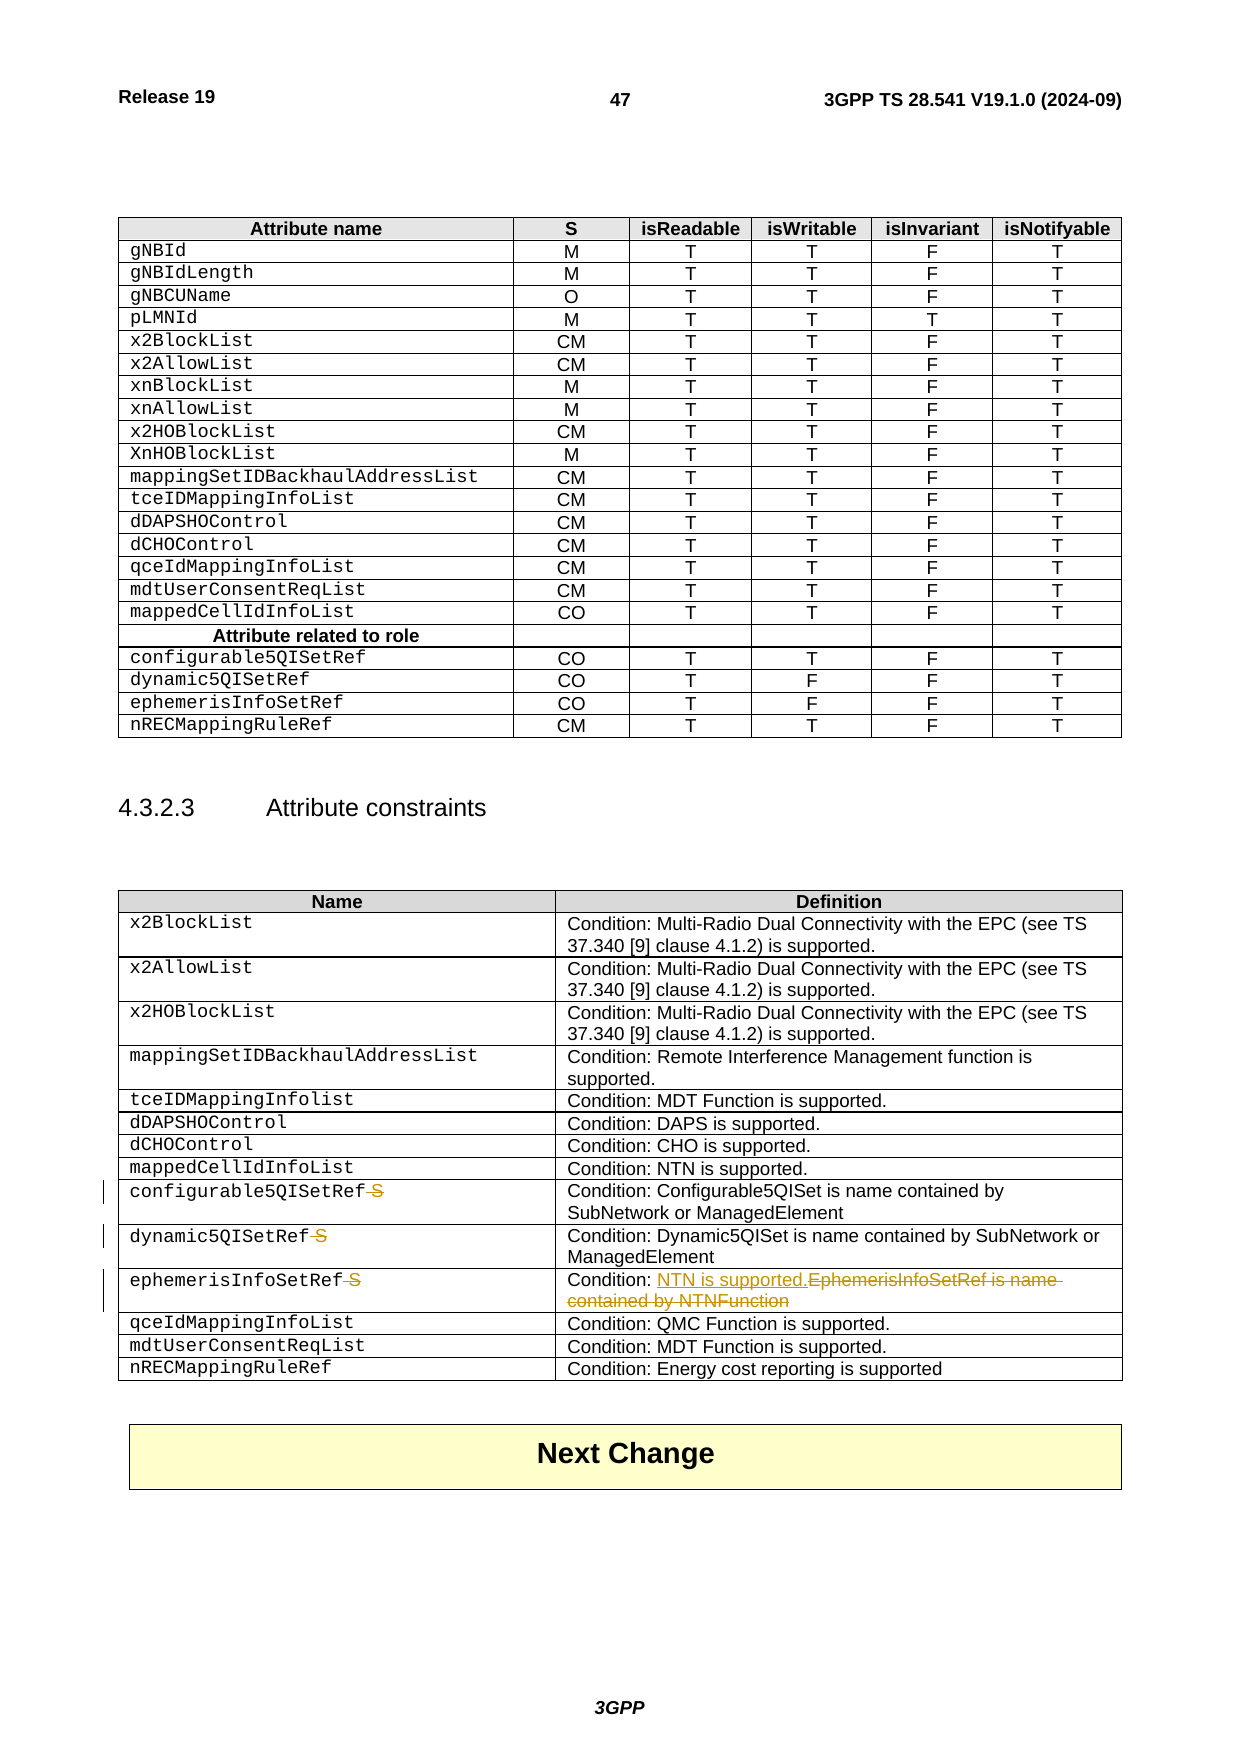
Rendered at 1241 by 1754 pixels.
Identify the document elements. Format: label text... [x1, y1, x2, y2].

table_cell M [514, 241, 629, 262]
table_cell CO [514, 693, 629, 714]
table_cell qceIdMappingInfoList [119, 1313, 555, 1334]
table_cell T [993, 648, 1121, 669]
table_cell x2AllowList [119, 958, 555, 1001]
table_cell T [630, 286, 751, 307]
table_cell CM [514, 580, 629, 601]
table_cell F [872, 399, 992, 420]
table_cell T [993, 331, 1121, 352]
table_header S [514, 218, 629, 239]
table_cell dDAPSHOControl [119, 512, 513, 533]
table_cell T [630, 670, 751, 692]
table_cell T [630, 241, 751, 262]
table_cell configurable5QISetRef [119, 1180, 555, 1223]
table_cell F [872, 489, 992, 511]
table_cell [872, 625, 992, 646]
table_cell T [630, 580, 751, 601]
table_cell [514, 625, 629, 646]
table_cell CM [514, 715, 629, 737]
table_cell T [752, 534, 871, 556]
table_cell CM [514, 512, 629, 533]
table_cell T [993, 354, 1121, 375]
table_cell F [872, 421, 992, 443]
table_cell F [872, 580, 992, 601]
table_cell Condition: CHO is supported. [556, 1135, 1122, 1157]
table_cell F [872, 263, 992, 285]
table_cell F [872, 467, 992, 488]
table_cell dynamic5QISetRef [119, 670, 513, 692]
table_cell gNBIdLength [119, 263, 513, 285]
table_cell T [993, 241, 1121, 262]
table_cell Condition: Multi-Radio Dual Connectivity with the EPC (see TS 37.340 [9] clause 4.1.2) is supported. [556, 958, 1122, 1001]
table_cell CM [514, 557, 629, 578]
table_cell T [993, 489, 1121, 511]
table_header Name [119, 891, 555, 912]
table_cell T [630, 421, 751, 443]
table_cell M [514, 399, 629, 420]
table_cell Condition: NTN is supported. [556, 1158, 1122, 1179]
table_cell T [752, 354, 871, 375]
subtitle 4.3.2.3 Attribute constraints [118, 793, 1122, 822]
table_cell T [752, 263, 871, 285]
table_cell F [872, 534, 992, 556]
table_cell x2BlockList [119, 913, 555, 956]
table_cell ephemerisInfoSetRef [119, 1269, 555, 1312]
table_cell T [872, 308, 992, 330]
table_cell T [630, 693, 751, 714]
table_cell Condition: [556, 1269, 1122, 1312]
table_cell T [630, 263, 751, 285]
table_cell T [630, 489, 751, 511]
table_header isInvariant [872, 218, 992, 239]
table_cell F [872, 286, 992, 307]
table_cell dCHOControl [119, 534, 513, 556]
table_cell F [872, 331, 992, 352]
table_cell O [514, 286, 629, 307]
table_cell T [752, 241, 871, 262]
table_cell T [752, 399, 871, 420]
table_cell T [752, 648, 871, 669]
table_cell Condition: DAPS is supported. [556, 1113, 1122, 1134]
table_cell T [630, 648, 751, 669]
table_cell T [630, 308, 751, 330]
table_cell T [993, 602, 1121, 624]
table_header Next Change [130, 1425, 1121, 1488]
table_cell M [514, 308, 629, 330]
table_cell T [993, 580, 1121, 601]
table_cell T [993, 376, 1121, 398]
table_cell gNBId [119, 241, 513, 262]
table_cell configurable5QISetRef [119, 648, 513, 669]
table_cell M [514, 376, 629, 398]
table_cell mappingSetIDBackhaulAddressList [119, 467, 513, 488]
table_cell T [993, 693, 1121, 714]
table_cell T [630, 444, 751, 466]
table_cell [993, 625, 1121, 646]
table_cell Condition: Configurable5QISet is name contained by SubNetwork or ManagedElement [556, 1180, 1122, 1223]
table_cell mdtUserConsentReqList [119, 1335, 555, 1357]
table_cell T [993, 557, 1121, 578]
table_cell T [752, 489, 871, 511]
table_cell mdtUserConsentReqList [119, 580, 513, 601]
table_cell T [630, 467, 751, 488]
table_cell F [872, 602, 992, 624]
table_cell Condition: QMC Function is supported. [556, 1313, 1122, 1334]
table_header isReadable [630, 218, 751, 239]
table_cell T [630, 331, 751, 352]
table_cell T [630, 715, 751, 737]
table_cell T [993, 444, 1121, 466]
table_cell CM [514, 534, 629, 556]
table_cell nRECMappingRuleRef [119, 715, 513, 737]
table_cell T [752, 715, 871, 737]
table_cell Condition: Energy cost reporting is supported [556, 1358, 1122, 1379]
table_cell CO [514, 670, 629, 692]
table_cell F [752, 670, 871, 692]
table_cell F [752, 693, 871, 714]
table_cell CM [514, 467, 629, 488]
table_cell F [872, 693, 992, 714]
table_header isNotifyable [993, 218, 1121, 239]
table_cell T [752, 557, 871, 578]
table_cell xnAllowList [119, 399, 513, 420]
table_cell pLMNId [119, 308, 513, 330]
table_cell Condition: MDT Function is supported. [556, 1090, 1122, 1111]
table_cell Condition: Multi-Radio Dual Connectivity with the EPC (see TS 37.340 [9] clause 4.1.2) is supported. [556, 913, 1122, 956]
table_header Attribute name [119, 218, 513, 239]
table_cell F [872, 376, 992, 398]
table_cell Condition: Dynamic5QISet is name contained by SubNetwork or ManagedElement [556, 1225, 1122, 1268]
table_cell tceIDMappingInfoList [119, 489, 513, 511]
table_cell XnHOBlockList [119, 444, 513, 466]
table_cell T [993, 263, 1121, 285]
table_cell T [993, 399, 1121, 420]
table_cell T [993, 670, 1121, 692]
table_cell T [993, 421, 1121, 443]
table_cell T [993, 286, 1121, 307]
table_cell T [993, 467, 1121, 488]
table_cell T [993, 512, 1121, 533]
table_cell F [872, 512, 992, 533]
table_cell M [514, 263, 629, 285]
table_cell CM [514, 421, 629, 443]
table_cell gNBCUName [119, 286, 513, 307]
table_cell T [752, 421, 871, 443]
table_cell F [872, 557, 992, 578]
table_cell T [630, 512, 751, 533]
table_cell CM [514, 354, 629, 375]
table_cell qceIdMappingInfoList [119, 557, 513, 578]
table_cell T [630, 534, 751, 556]
table_cell M [514, 444, 629, 466]
table_cell CM [514, 331, 629, 352]
table_cell F [872, 648, 992, 669]
table_cell T [993, 715, 1121, 737]
table_cell T [752, 376, 871, 398]
table_cell tceIDMappingInfolist [119, 1090, 555, 1111]
table_cell T [993, 308, 1121, 330]
table_cell T [752, 308, 871, 330]
table_cell mappedCellIdInfoList [119, 1158, 555, 1179]
table_cell mappedCellIdInfoList [119, 602, 513, 624]
table_cell F [872, 444, 992, 466]
table_cell dCHOControl [119, 1135, 555, 1157]
table_cell T [752, 286, 871, 307]
table_cell T [630, 376, 751, 398]
table_cell F [872, 354, 992, 375]
table_cell x2AllowList [119, 354, 513, 375]
table_cell CO [514, 602, 629, 624]
table_header Definition [556, 891, 1122, 912]
table_cell [752, 625, 871, 646]
table_cell T [752, 467, 871, 488]
table_cell x2BlockList [119, 331, 513, 352]
table_cell dDAPSHOControl [119, 1113, 555, 1134]
table_cell xnBlockList [119, 376, 513, 398]
table_cell T [752, 331, 871, 352]
table_cell T [752, 602, 871, 624]
table_cell F [872, 715, 992, 737]
table_cell ephemerisInfoSetRef [119, 693, 513, 714]
table_cell CO [514, 648, 629, 669]
table_cell Condition: Remote Interference Management function is supported. [556, 1046, 1122, 1089]
table_cell Condition: MDT Function is supported. [556, 1335, 1122, 1357]
table_cell Attribute related to role [119, 625, 513, 646]
table_cell x2HOBlockList [119, 421, 513, 443]
table_cell mappingSetIDBackhaulAddressList [119, 1046, 555, 1089]
table_cell T [630, 399, 751, 420]
table_cell dynamic5QISetRef [119, 1225, 555, 1268]
table_cell T [630, 354, 751, 375]
table_cell [630, 625, 751, 646]
table_header isWritable [752, 218, 871, 239]
table_cell F [872, 670, 992, 692]
table_cell T [993, 534, 1121, 556]
table_cell Condition: Multi-Radio Dual Connectivity with the EPC (see TS 37.340 [9] clause 4.1.2) is supported. [556, 1002, 1122, 1045]
table_cell T [752, 512, 871, 533]
table_cell F [872, 241, 992, 262]
table_cell T [752, 580, 871, 601]
table_cell CM [514, 489, 629, 511]
table_cell T [630, 602, 751, 624]
table_cell nRECMappingRuleRef [119, 1358, 555, 1379]
table_cell x2HOBlockList [119, 1002, 555, 1045]
table_cell T [630, 557, 751, 578]
table_cell T [752, 444, 871, 466]
